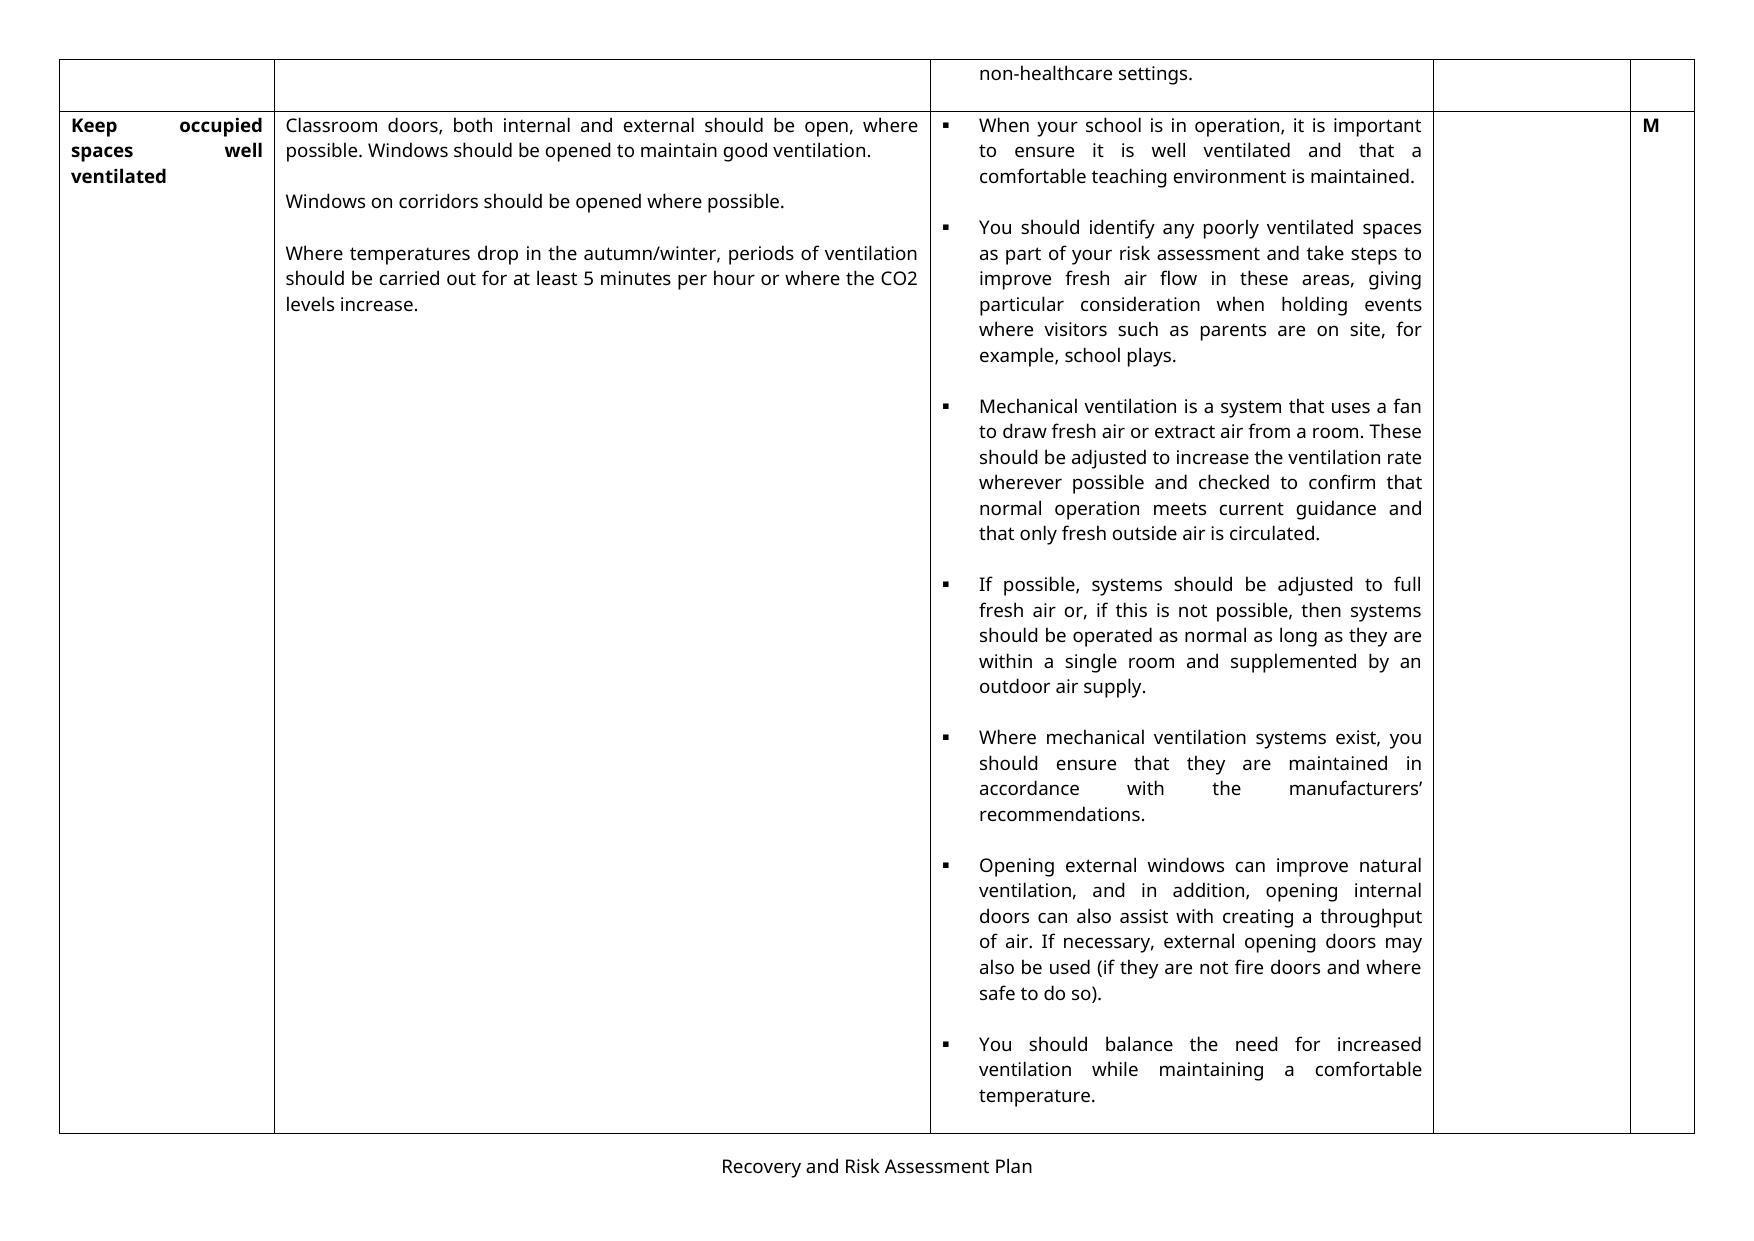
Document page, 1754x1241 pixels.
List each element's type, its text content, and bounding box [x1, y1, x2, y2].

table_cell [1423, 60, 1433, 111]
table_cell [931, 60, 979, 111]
table_cell [1434, 112, 1630, 1133]
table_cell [60, 112, 274, 1133]
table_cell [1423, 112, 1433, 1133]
table_cell M [1631, 60, 1694, 111]
table_cell [1434, 60, 1630, 111]
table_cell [60, 60, 274, 111]
table_cell M [1631, 112, 1694, 1133]
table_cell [275, 112, 930, 1133]
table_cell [275, 60, 930, 111]
